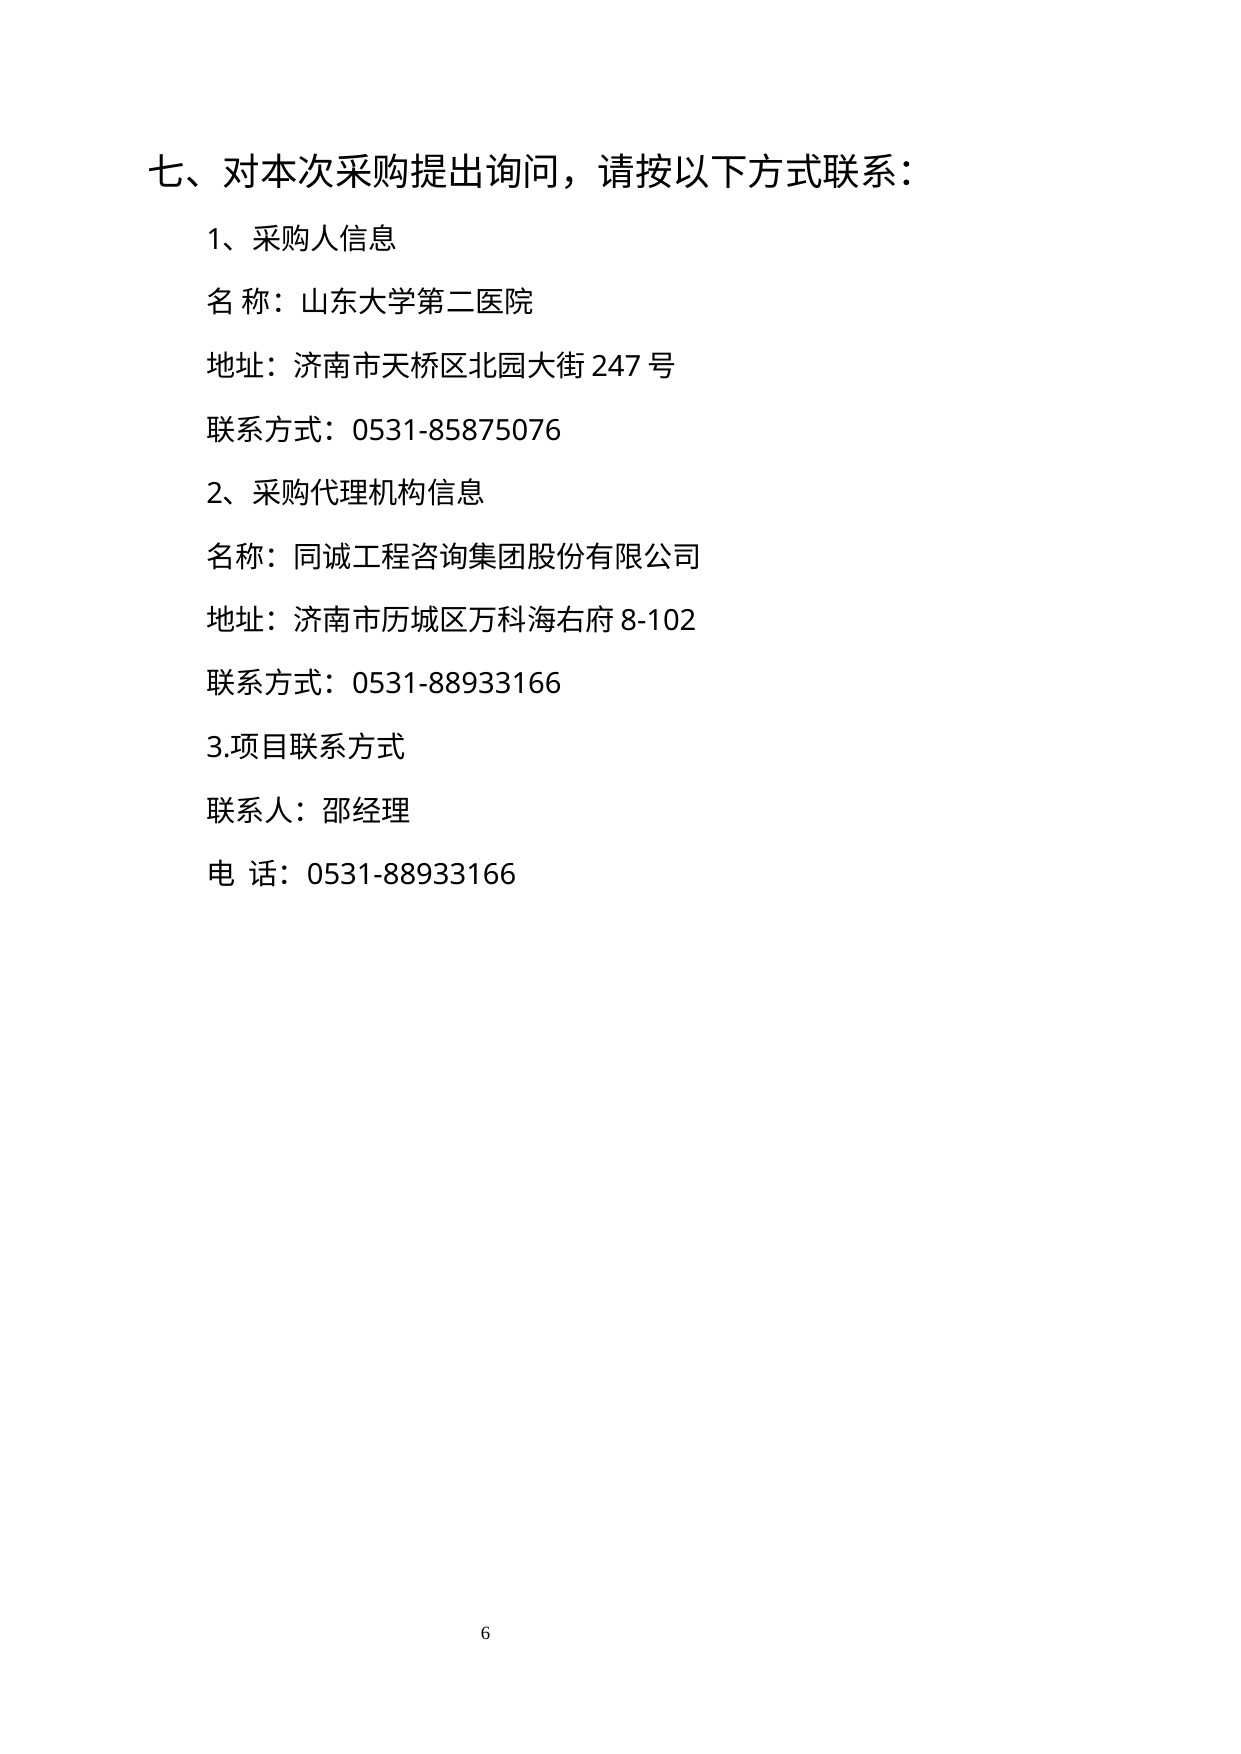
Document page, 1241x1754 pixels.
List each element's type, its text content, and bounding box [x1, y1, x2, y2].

text 名称：同诚工程咨询集团股份有限公司 [148, 533, 1114, 575]
subtitle 七、对本次采购提出询问，请按以下方式联系： [148, 139, 1114, 199]
text 名 称：山东大学第二医院 [148, 279, 1114, 321]
text 地址：济南市历城区万科海右府8-102 [148, 597, 1114, 639]
text 3.项目联系方式 [148, 724, 1114, 766]
text 2、采购代理机构信息 [148, 469, 1114, 512]
text 联系方式：0531-88933166 [148, 660, 1114, 702]
text 联系人：邵经理 [148, 787, 1114, 829]
text 电 话：0531-88933166 [148, 851, 1114, 893]
text 1、采购人信息 [148, 216, 1114, 258]
text 地址：济南市天桥区北园大街247号 [148, 342, 1114, 385]
text 联系方式：0531-85875076 [148, 406, 1114, 448]
